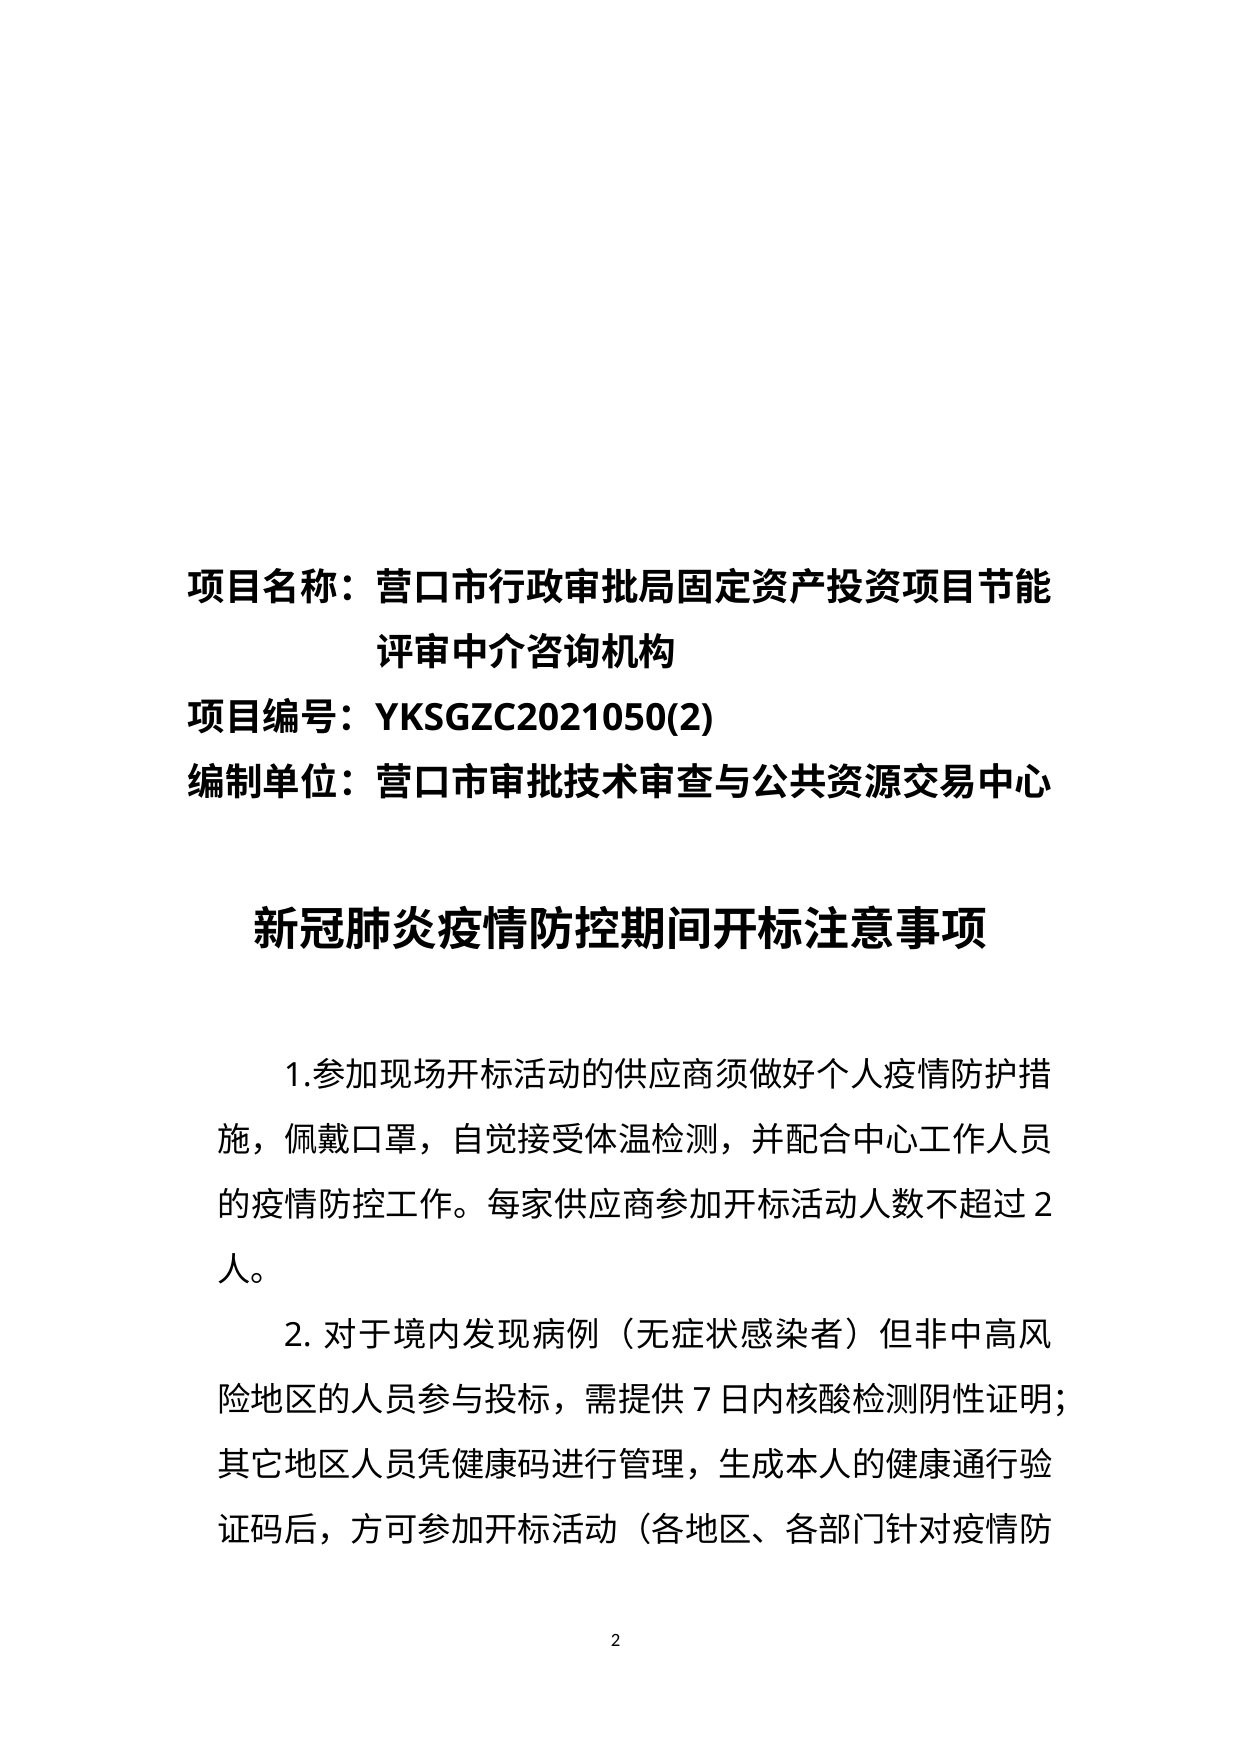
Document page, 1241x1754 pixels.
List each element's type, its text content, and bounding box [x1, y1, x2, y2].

list 1.参加现场开标活动的供应商须做好个人疫情防护措施，佩戴口罩，自觉接受体温检测，并配合中心工作人员的疫情防控工作。每家供应商参加开标活动人数不超过2人。 [217, 1039, 1053, 1299]
text 项目编号： [187, 682, 1053, 747]
text 新冠肺炎疫情防控期间开标注意事项 [187, 877, 1053, 974]
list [217, 1299, 1053, 1559]
text 编制单位： [187, 747, 1053, 877]
text 项目名称： [187, 552, 1053, 682]
